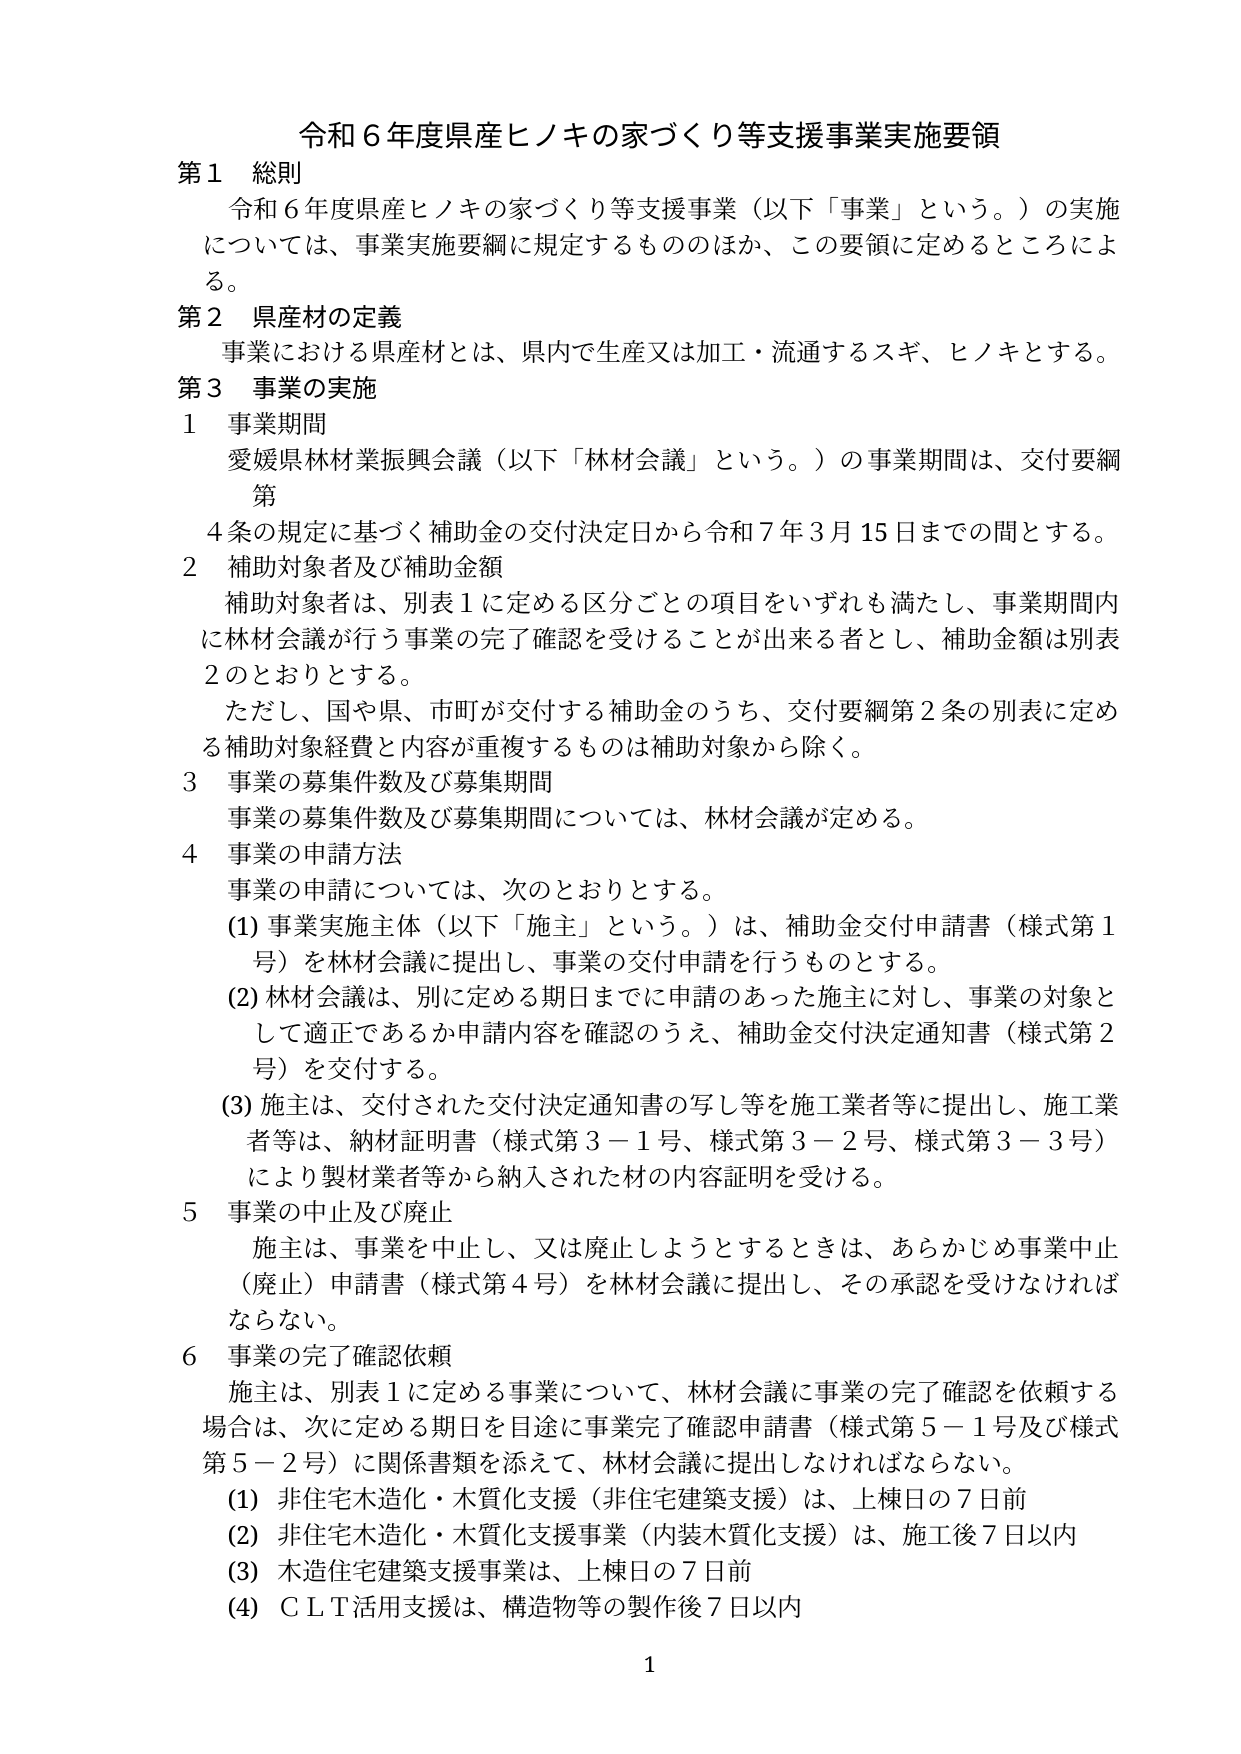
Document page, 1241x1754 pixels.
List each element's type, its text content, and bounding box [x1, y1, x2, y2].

text ３ 事業の募集件数及び募集期間 [177, 763, 1122, 799]
list 木造住宅建築支援事業は、上棟日の７日前 [227, 1551, 1122, 1587]
text 令和６年度県産ヒノキの家づくり等支援事業（以下「事業」という。）の実施については、事業実施要綱に規定するもののほか、この要領に定めるところによる。 [177, 190, 1122, 297]
text 愛媛県林材業振興会議（以下「林材会議」という。）の事業期間は、交付要綱第 [202, 441, 1122, 512]
text ６ 事業の完了確認依頼 [177, 1336, 1122, 1372]
text (3) 施主は、交付された交付決定通知書の写し等を施工業者等に提出し、施工業者等は、納材証明書（様式第３－１号、様式第３－２号、様式第３－３号）により製材業者等から納入された材の内容証明を受ける。 [221, 1086, 1122, 1193]
text (2) 林材会議は、別に定める期日までに申請のあった施主に対し、事業の対象として適正であるか申請内容を確認のうえ、補助金交付決定通知書（様式第２号）を交付する。 [227, 978, 1122, 1086]
list ＣＬＴ活用支援は、構造物等の製作後７日以内 [227, 1587, 1122, 1623]
text ４条の規定に基づく補助金の交付決定日から令和７年３月15日までの間とする。 [177, 512, 1122, 548]
text 第１ 総則 [177, 154, 1122, 190]
text 第２ 県産材の定義 [177, 297, 1122, 333]
text ４ 事業の申請方法 [177, 835, 1122, 871]
text １ 事業期間 [177, 405, 1122, 441]
list 非住宅木造化・木質化支援（非住宅建築支援）は、上棟日の７日前 [227, 1480, 1122, 1516]
list 非住宅木造化・木質化支援事業（内装木質化支援）は、施工後７日以内 [227, 1516, 1122, 1551]
text 事業の募集件数及び募集期間については、林材会議が定める。 [177, 799, 1122, 835]
text ５ 事業の中止及び廃止 [177, 1193, 1122, 1229]
text ２ 補助対象者及び補助金額 [177, 548, 1122, 584]
text 施主は、別表１に定める事業について、林材会議に事業の完了確認を依頼する場合は、次に定める期日を目途に事業完了確認申請書（様式第５－１号及び様式第５－２号）に関係書類を添えて、林材会議に提出しなければならない。 [177, 1372, 1122, 1480]
text 補助対象者は、別表１に定める区分ごとの項目をいずれも満たし、事業期間内に林材会議が行う事業の完了確認を受けることが出来る者とし、補助金額は別表２のとおりとする。 [199, 584, 1122, 691]
text 第３ 事業の実施 [177, 369, 1122, 405]
text 施主は、事業を中止し、又は廃止しようとするときは、あらかじめ事業中止（廃止）申請書（様式第４号）を林材会議に提出し、その承認を受けなければならない。 [227, 1229, 1122, 1336]
text 令和６年度県産ヒノキの家づくり等支援事業実施要領 [177, 118, 1122, 154]
text ただし、国や県、市町が交付する補助金のうち、交付要綱第２条の別表に定める補助対象経費と内容が重複するものは補助対象から除く。 [199, 691, 1122, 763]
text 事業の申請については、次のとおりとする。 [177, 871, 1122, 906]
text 事業における県産材とは、県内で生産又は加工・流通するスギ、ヒノキとする。 [221, 333, 1122, 369]
text (1) 事業実施主体（以下「施主」という。）は、補助金交付申請書（様式第１号）を林材会議に提出し、事業の交付申請を行うものとする。 [227, 906, 1122, 978]
